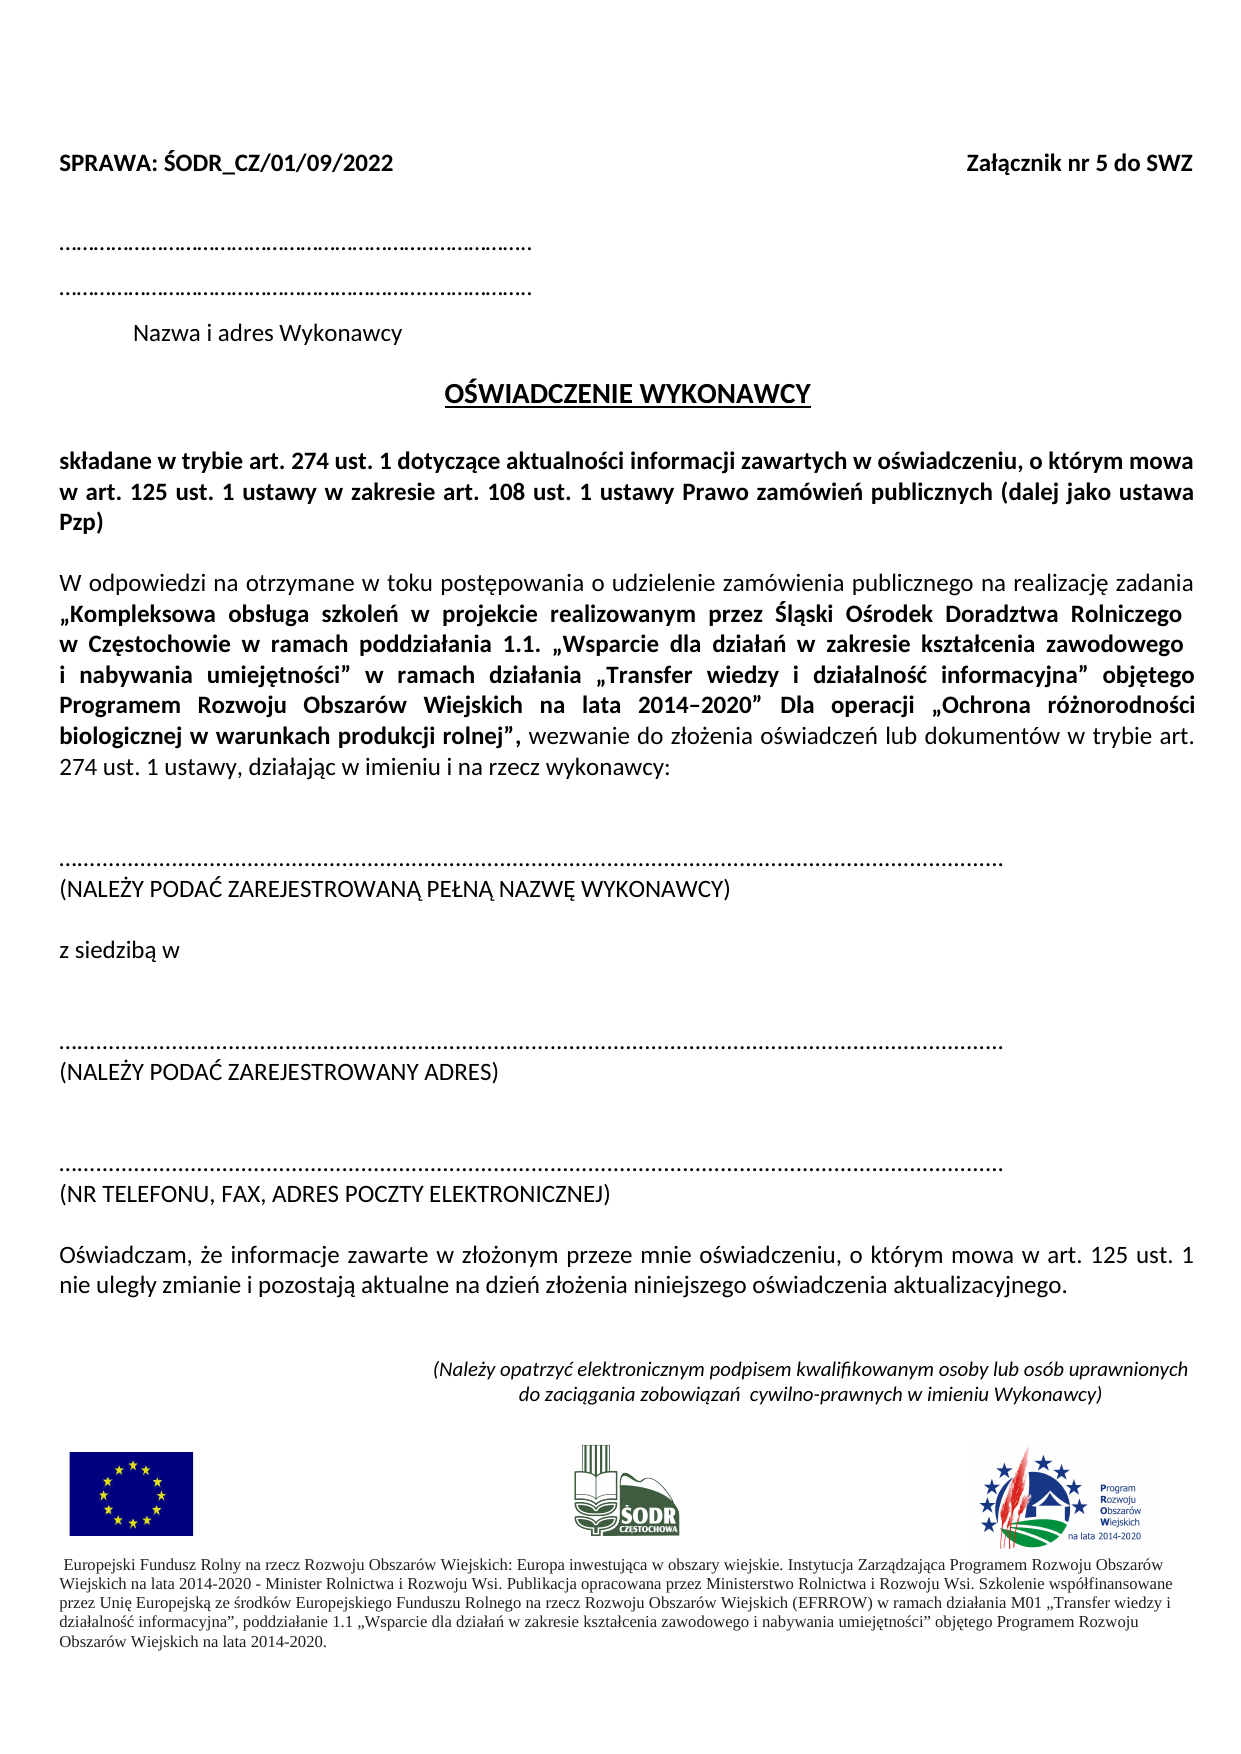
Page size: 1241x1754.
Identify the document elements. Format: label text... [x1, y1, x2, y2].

text W odpowiedzi na otrzymane w toku postępowania o udzielenie zamówienia publicznego na realizację zadania „Kompleksowa obsługa szkoleń w projekcie realizowanym przez Śląski Ośrodek Doradztwa Rolniczego w Częstochowie w ramach poddziałania 1.1. „Wsparcie dla działań w zakresie kształcenia zawodowego i nabywania umiejętności” w ramach działania „Transfer wiedzy i działalność informacyjna” objętego Programem Rozwoju Obszarów Wiejskich na lata 2014–2020” Dla operacji „Ochrona różnorodności biologicznej w warunkach produkcji rolnej”, wezwanie do złożenia oświadczeń lub dokumentów w trybie art. 274 ust. 1 ustawy, działając w imieniu i na rzecz wykonawcy: [59, 568, 1196, 781]
picture [69, 1452, 194, 1536]
text SPRAWA: ŚODR_CZ/01/09/2022 Załącznik nr 5 do SWZ [967, 148, 1196, 178]
text składane w trybie art. 274 ust. 1 dotyczące aktualności informacji zawartych w oświadczeniu, o którym mowa w art. 125 ust. 1 ustawy w zakresie art. 108 ust. 1 ustawy Prawo zamówień publicznych (dalej jako ustawa Pzp) [59, 446, 1196, 537]
text (NALEŻY PODAĆ ZAREJESTROWANĄ PEŁNĄ NAZWĘ WYKONAWCY) [59, 873, 1196, 903]
text (Należy opatrzyć elektronicznym podpisem kwalifikowanym osoby lub osób uprawnionych do zaciągania zobowiązań cywilno-prawnych w imieniu Wykonawcy) [428, 1356, 1196, 1407]
text …................................................................................................................................................... [59, 842, 1196, 873]
text …................................................................................................................................................... [59, 1025, 1196, 1056]
text ………………………………………………………..…………….. [59, 271, 1196, 302]
text (NR TELEFONU, FAX, ADRES POCZTY ELEKTRONICZNEJ) [59, 1178, 1196, 1208]
text z siedzibą w [59, 934, 1196, 964]
text Oświadczam, że informacje zawarte w złożonym przeze mnie oświadczeniu, o którym mowa w art. 125 ust. 1 nie uległy zmianie i pozostają aktualne na dzień złożenia niniejszego oświadczenia aktualizacyjnego. [59, 1239, 1196, 1300]
picture [573, 1443, 680, 1536]
picture [972, 1440, 1154, 1559]
text (NALEŻY PODAĆ ZAREJESTROWANY ADRES) [59, 1056, 1196, 1086]
text OŚWIADCZENIE WYKONAWCY [59, 376, 1196, 411]
text ………………………………………………………..…………….. [59, 226, 1196, 256]
text …................................................................................................................................................... [59, 1147, 1196, 1178]
text Nazwa i adres Wykonawcy [59, 317, 1196, 348]
